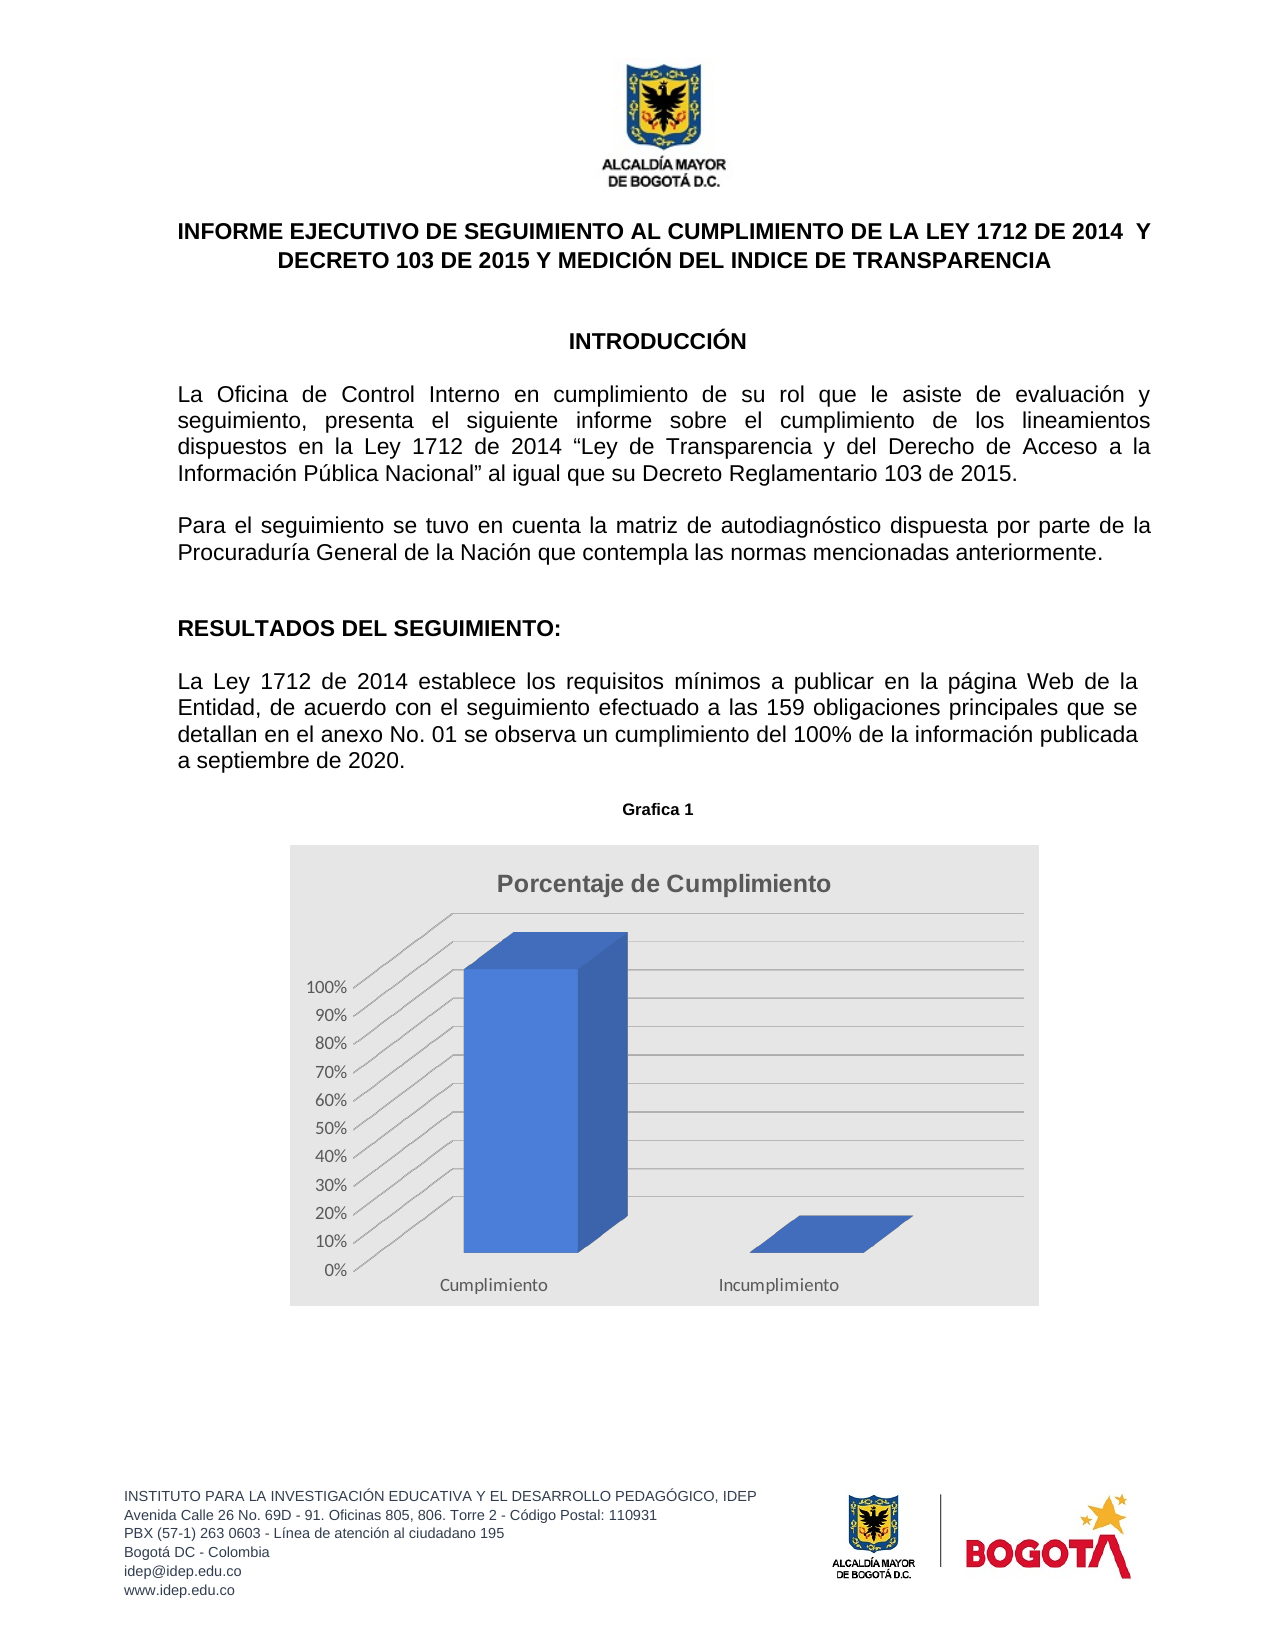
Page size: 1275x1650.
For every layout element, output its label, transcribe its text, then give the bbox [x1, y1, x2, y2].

picture [816, 1482, 1147, 1590]
text Para el seguimiento se tuvo en cuenta la matriz de autodiagnóstico dispuesta por parte de la Procuraduría General de la Nación que contempla las normas mencionadas anteriormente. [177, 512, 1152, 565]
text Grafica 1 [177, 800, 1138, 819]
text La Ley 1712 de 2014 establece los requisitos mínimos a publicar en la página Web de la Entidad, de acuerdo con el seguimiento efectuado a las 159 obligaciones principales que se detallan en el anexo No. 01 se observa un cumplimiento del 100% de la información publicada a septiembre de 2020. [177, 668, 1138, 773]
text INTRODUCCIÓN [177, 328, 1138, 354]
text RESULTADOS DEL SEGUIMIENTO: [177, 615, 1138, 642]
picture [593, 58, 736, 192]
text INFORME EJECUTIVO DE SEGUIMIENTO AL CUMPLIMIENTO DE LA LEY 1712 DE 2014 Y DECRETO 103 DE 2015 Y MEDICIÓN DEL INDICE DE TRANSPARENCIA [177, 218, 1152, 273]
text La Oficina de Control Interno en cumplimiento de su rol que le asiste de evaluación y seguimiento, presenta el siguiente informe sobre el cumplimiento de los lineamientos dispuestos en la Ley 1712 de 2014 “Ley de Transparencia y del Derecho de Acceso a la Información Pública Nacional” al igual que su Decreto Reglamentario 103 de 2015. [177, 381, 1152, 486]
